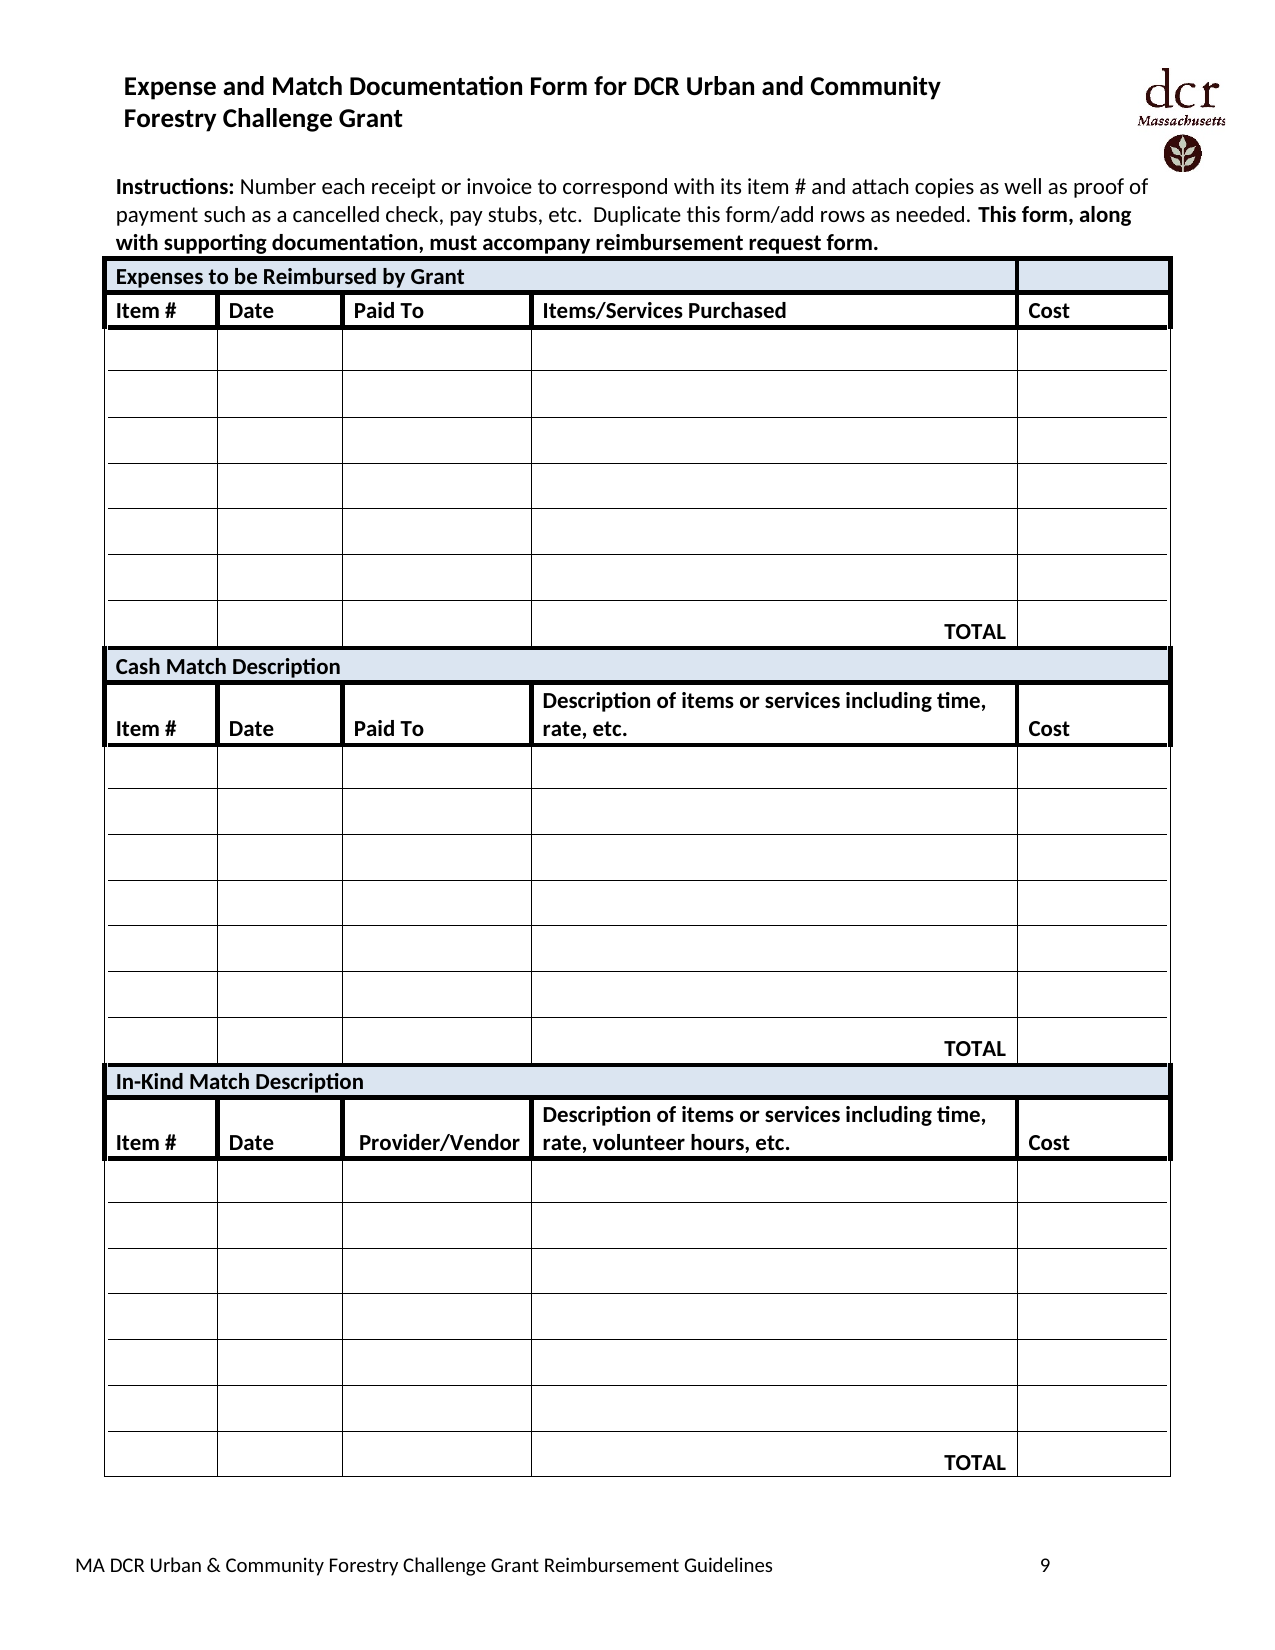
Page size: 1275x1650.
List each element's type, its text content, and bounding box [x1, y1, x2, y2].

table_cell [218, 1161, 342, 1202]
table_cell [343, 747, 531, 788]
table_cell [1018, 1017, 1170, 1062]
table_cell [532, 509, 1017, 554]
table_cell [105, 1156, 217, 1202]
table_cell Cost [1019, 685, 1168, 742]
table_cell [105, 1431, 217, 1476]
table_cell Items/Services Purchased [534, 295, 1015, 325]
table_cell [532, 926, 1017, 971]
table_cell [343, 601, 531, 646]
table_cell [343, 330, 531, 370]
table_cell [105, 370, 217, 417]
table_cell [343, 926, 531, 971]
table_cell [1018, 1339, 1170, 1385]
table_cell [105, 554, 217, 600]
table_cell [343, 555, 531, 600]
table_cell [218, 1432, 342, 1476]
table_cell [105, 925, 217, 971]
table_cell [218, 418, 342, 463]
table_cell [105, 743, 217, 788]
table_cell [105, 325, 217, 370]
table_cell Expenses to be Reimbursed by Grant [107, 261, 1015, 290]
table_cell [1018, 1156, 1170, 1202]
table_cell [532, 972, 1017, 1017]
table_cell [218, 926, 342, 971]
table_cell Provider/Vendor [345, 1100, 529, 1156]
table_cell TOTAL [532, 601, 1017, 646]
table_cell [105, 1248, 217, 1293]
table_cell Description of items or services including time, rate, volunteer hours, etc. [534, 1100, 1015, 1156]
table_cell [343, 1294, 531, 1339]
table_cell Paid To [345, 295, 529, 325]
table_cell TOTAL [532, 1018, 1017, 1062]
table_cell [532, 747, 1017, 788]
table_cell [1018, 1385, 1170, 1431]
table_cell [1018, 463, 1170, 508]
table_cell Cost [1019, 1100, 1168, 1156]
table_cell [343, 1161, 531, 1202]
table_cell [1018, 600, 1170, 646]
table_cell [1018, 788, 1170, 834]
table_cell [218, 881, 342, 925]
table_cell [1018, 1248, 1170, 1293]
table_cell Item # [107, 1100, 215, 1156]
table_cell [1018, 554, 1170, 600]
table_cell [1018, 971, 1170, 1017]
table_cell [343, 1432, 531, 1476]
table_cell [343, 509, 531, 554]
table_cell Item # [107, 685, 215, 742]
table_cell [1018, 417, 1170, 463]
table_cell [218, 747, 342, 788]
table_cell [1018, 743, 1170, 788]
table_cell [105, 1385, 217, 1431]
table_cell [1018, 325, 1170, 370]
table_cell In-Kind Match Description [107, 1063, 1168, 1095]
table_cell [532, 1203, 1017, 1248]
table_cell [532, 418, 1017, 463]
table_cell [218, 1203, 342, 1248]
table_cell [1018, 834, 1170, 879]
table_cell [343, 418, 531, 463]
table_cell [343, 789, 531, 834]
table_cell [1018, 370, 1170, 417]
table_cell Date [220, 1100, 340, 1156]
table_cell [218, 330, 342, 370]
table_cell [1018, 880, 1170, 925]
table_cell [218, 1018, 342, 1062]
table_cell [1018, 1293, 1170, 1339]
table_cell [532, 881, 1017, 925]
table_cell Date [220, 295, 340, 325]
table_cell [105, 417, 217, 463]
table_cell [218, 464, 342, 508]
table_cell Paid To [345, 685, 529, 742]
table_cell [343, 371, 531, 417]
table_cell Item # [107, 295, 215, 325]
table_header [104, 69, 1137, 172]
table_cell [218, 555, 342, 600]
table_cell [532, 1386, 1017, 1431]
table_cell [105, 880, 217, 925]
table_cell [218, 371, 342, 417]
table_cell [343, 464, 531, 508]
table_cell [105, 834, 217, 879]
table_cell Cash Match Description [107, 646, 1168, 680]
table_cell Cost [1019, 295, 1168, 325]
table_cell [105, 1293, 217, 1339]
table_cell [532, 330, 1017, 370]
table_cell [105, 1339, 217, 1385]
table_cell Description of items or services including time, rate, etc. [534, 685, 1015, 742]
table_cell [343, 881, 531, 925]
table_cell [532, 789, 1017, 834]
table_cell [1018, 925, 1170, 971]
table_cell Instructions: Number each receipt or invoice to correspond with its item # and attach copies as well as proof of payment such as a cancelled check, pay stubs, etc. Duplicate this form/add rows as needed. This form, along with supporting documentation, must accompany reimbursement request form. [104, 172, 1171, 256]
table_cell [218, 789, 342, 834]
table_cell [343, 835, 531, 879]
table_cell [105, 971, 217, 1017]
table_cell [343, 1340, 531, 1385]
table_cell [532, 1249, 1017, 1293]
table_cell [218, 1249, 342, 1293]
table_cell [532, 1294, 1017, 1339]
table_cell [1018, 1431, 1170, 1476]
table_cell TOTAL [532, 1432, 1017, 1476]
table_cell [105, 600, 217, 646]
table_cell [343, 1249, 531, 1293]
table_cell [105, 508, 217, 554]
table_cell [532, 835, 1017, 879]
table_cell [218, 509, 342, 554]
table_cell [105, 1017, 217, 1062]
table_cell [1018, 1202, 1170, 1248]
table_cell [218, 972, 342, 1017]
table_cell [343, 972, 531, 1017]
table_cell [1019, 261, 1168, 290]
table_cell [532, 555, 1017, 600]
table_cell [343, 1386, 531, 1431]
table_cell [532, 1161, 1017, 1202]
table_cell [532, 1340, 1017, 1385]
table_cell [218, 1294, 342, 1339]
table_cell [105, 1202, 217, 1248]
table_cell [218, 1386, 342, 1431]
table_cell [1018, 508, 1170, 554]
table_cell [218, 601, 342, 646]
table_cell [343, 1203, 531, 1248]
table_cell Date [220, 685, 340, 742]
table_cell [532, 371, 1017, 417]
table_cell [343, 1018, 531, 1062]
table_cell [105, 463, 217, 508]
picture [1137, 68, 1226, 172]
table_cell [105, 788, 217, 834]
table_cell [218, 1340, 342, 1385]
table_cell [218, 835, 342, 879]
table_cell [532, 464, 1017, 508]
